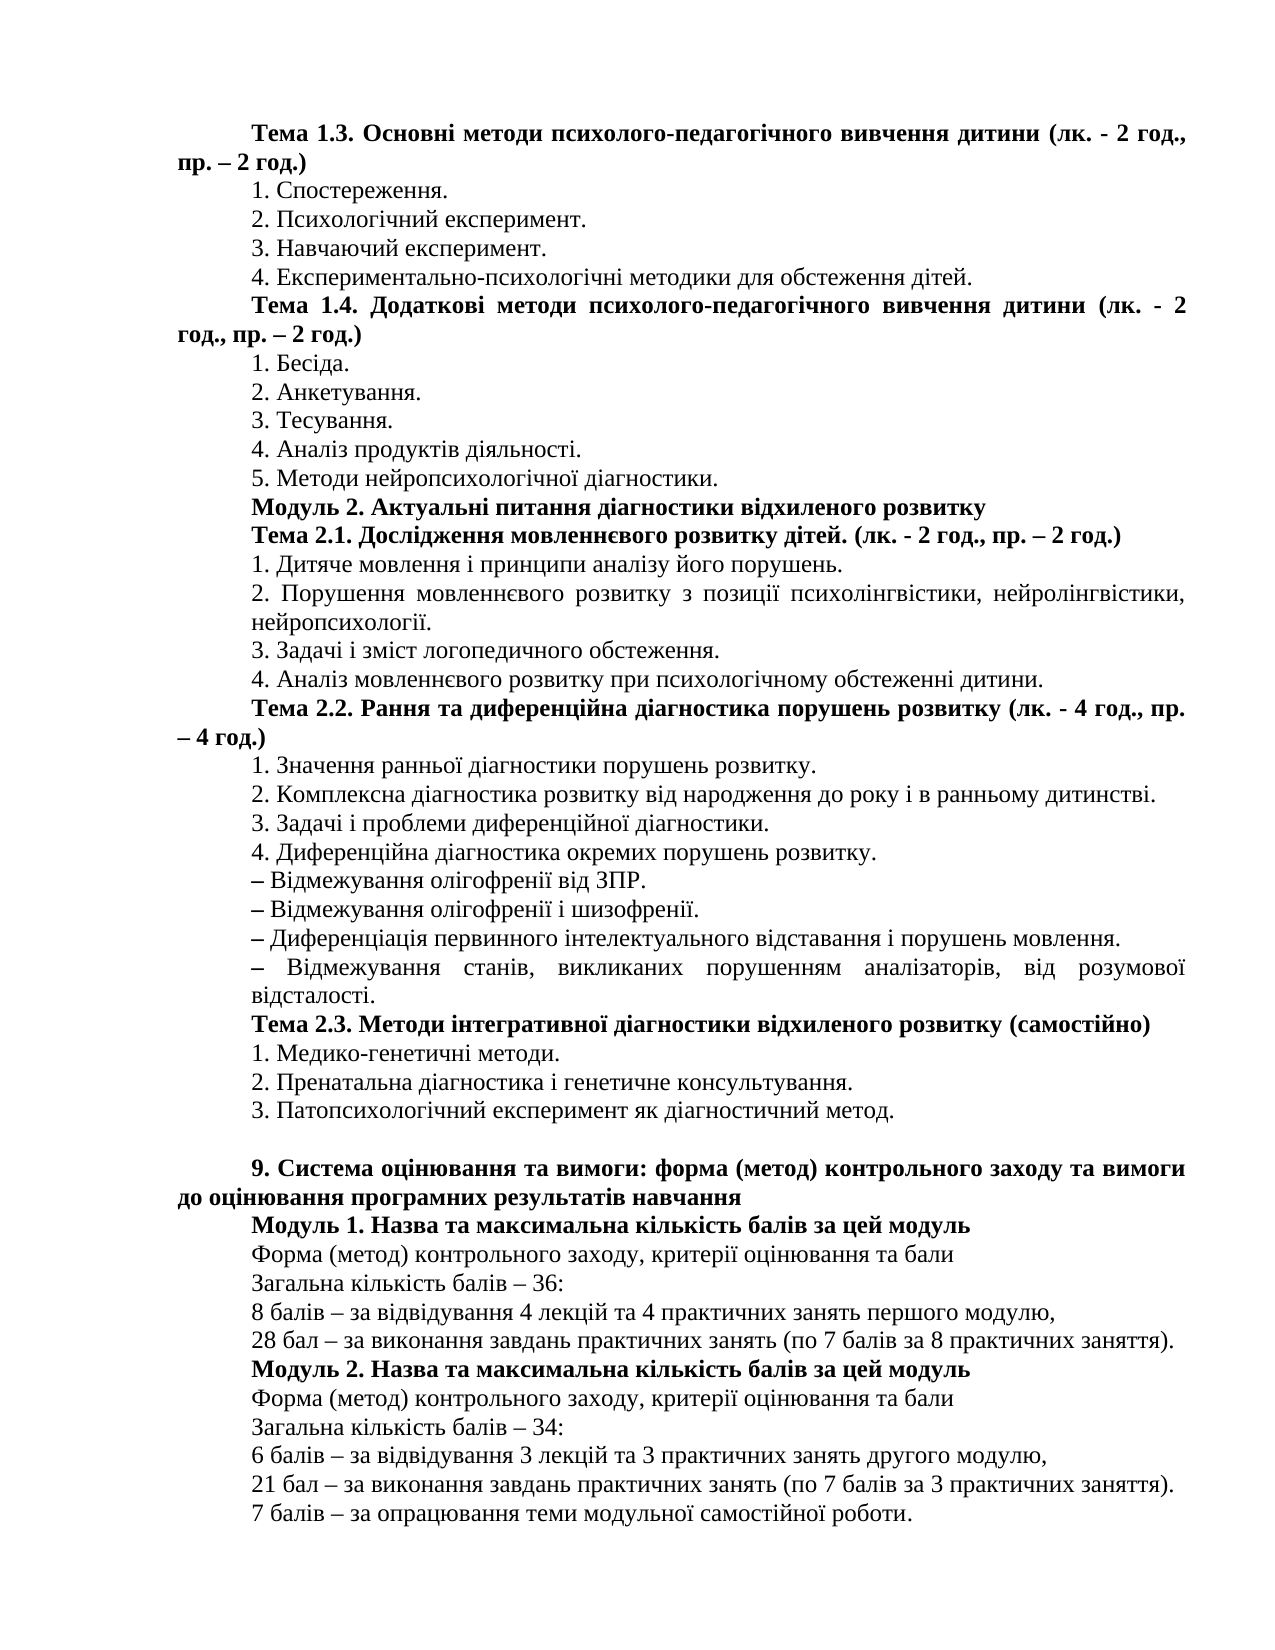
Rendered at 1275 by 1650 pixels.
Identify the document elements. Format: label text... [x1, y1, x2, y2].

title 1. Бесіда. [251, 348, 1186, 377]
title 1. Спостереження. [251, 176, 1186, 204]
title 2. Комплексна діагностика розвитку від народження до року і в ранньому дитинстві. [251, 779, 1186, 808]
text 1. Медико-генетичні методи. [251, 1038, 1186, 1067]
title – Відмежування станів, викликаних порушенням аналізаторів, від розумової відсталості. [251, 952, 1186, 1009]
text Тема 2.1. Дослідження мовленнєвого розвитку дітей. (лк. - 2 год., пр. – 2 год.) [177, 521, 1186, 549]
text Форма (метод) контрольного заходу, критерії оцінювання та бали [177, 1239, 1186, 1268]
text 28 бал – за виконання завдань практичних занять (по 7 балів за 8 практичних заняття). [177, 1326, 1186, 1354]
text Тема 1.4. Додаткові методи психолого-педагогічного вивчення дитини (лк. - 2 год., пр. – 2 год.) [177, 291, 1186, 348]
text 3. Патопсихологічний експеримент як діагностичний метод. [251, 1096, 1186, 1124]
title 3. Тесування. [251, 406, 1186, 434]
text 21 бал – за виконання завдань практичних занять (по 7 балів за 3 практичних заняття). [177, 1469, 1186, 1498]
text Загальна кількість балів – 34: [177, 1412, 1186, 1441]
text Форма (метод) контрольного заходу, критерії оцінювання та бали [177, 1383, 1186, 1412]
title 3. Задачі і зміст логопедичного обстеження. [251, 636, 1186, 664]
title – Відмежування олігофренії і шизофренії. [251, 894, 1186, 923]
text 7 балів – за опрацювання теми модульної самостійної роботи. [177, 1498, 1186, 1527]
title 2. Анкетування. [251, 377, 1186, 406]
text 9. Система оцінювання та вимоги: форма (метод) контрольного заходу та вимоги до оцінювання програмних результатів навчання [177, 1153, 1186, 1211]
text Модуль 2. Актуальні питання діагностики відхиленого розвитку [177, 492, 1186, 521]
text Тема 2.3. Методи інтегративної діагностики відхиленого розвитку (самостійно) [177, 1009, 1186, 1038]
text 8 балів – за відвідування 4 лекцій та 4 практичних занять першого модулю, [177, 1297, 1186, 1326]
title 1. Значення ранньої діагностики порушень розвитку. [251, 751, 1186, 779]
title – Відмежування олігофренії від ЗПР. [251, 866, 1186, 894]
text 4. Експериментально-психологічні методики для обстеження дітей. [177, 262, 1186, 291]
text 6 балів – за відвідування 3 лекцій та 3 практичних занять другого модулю, [177, 1441, 1186, 1469]
title 2. Порушення мовленнєвого розвитку з позиції психолінгвістики, нейролінгвістики, нейропсихології. [251, 578, 1186, 636]
title 3. Навчаючий експеримент. [251, 233, 1186, 262]
text Тема 2.2. Рання та диференційна діагностика порушень розвитку (лк. - 4 год., пр. – 4 год.) [177, 693, 1186, 751]
text 2. Пренатальна діагностика і генетичне консультування. [251, 1067, 1186, 1096]
title 3. Задачі і проблеми диференційної діагностики. [251, 808, 1186, 837]
text Тема 1.3. Основні методи психолого-педагогічного вивчення дитини (лк. - 2 год., пр. – 2 год.) [177, 118, 1186, 176]
title 4. Аналіз мовленнєвого розвитку при психологічному обстеженні дитини. [251, 664, 1186, 693]
text Модуль 2. Назва та максимальна кількість балів за цей модуль [177, 1354, 1186, 1383]
title 2. Психологічний експеримент. [251, 204, 1186, 233]
title – Диференціація первинного інтелектуального відставання і порушень мовлення. [251, 923, 1186, 952]
title 5. Методи нейропсихологічної діагностики. [251, 463, 1186, 492]
text Загальна кількість балів – 36: [177, 1268, 1186, 1297]
title 4. Диференційна діагностика окремих порушень розвитку. [251, 837, 1186, 866]
title 4. Аналіз продуктів діяльності. [251, 434, 1186, 463]
text Модуль 1. Назва та максимальна кількість балів за цей модуль [177, 1211, 1186, 1239]
title 1. Дитяче мовлення і принципи аналізу його порушень. [251, 549, 1186, 578]
